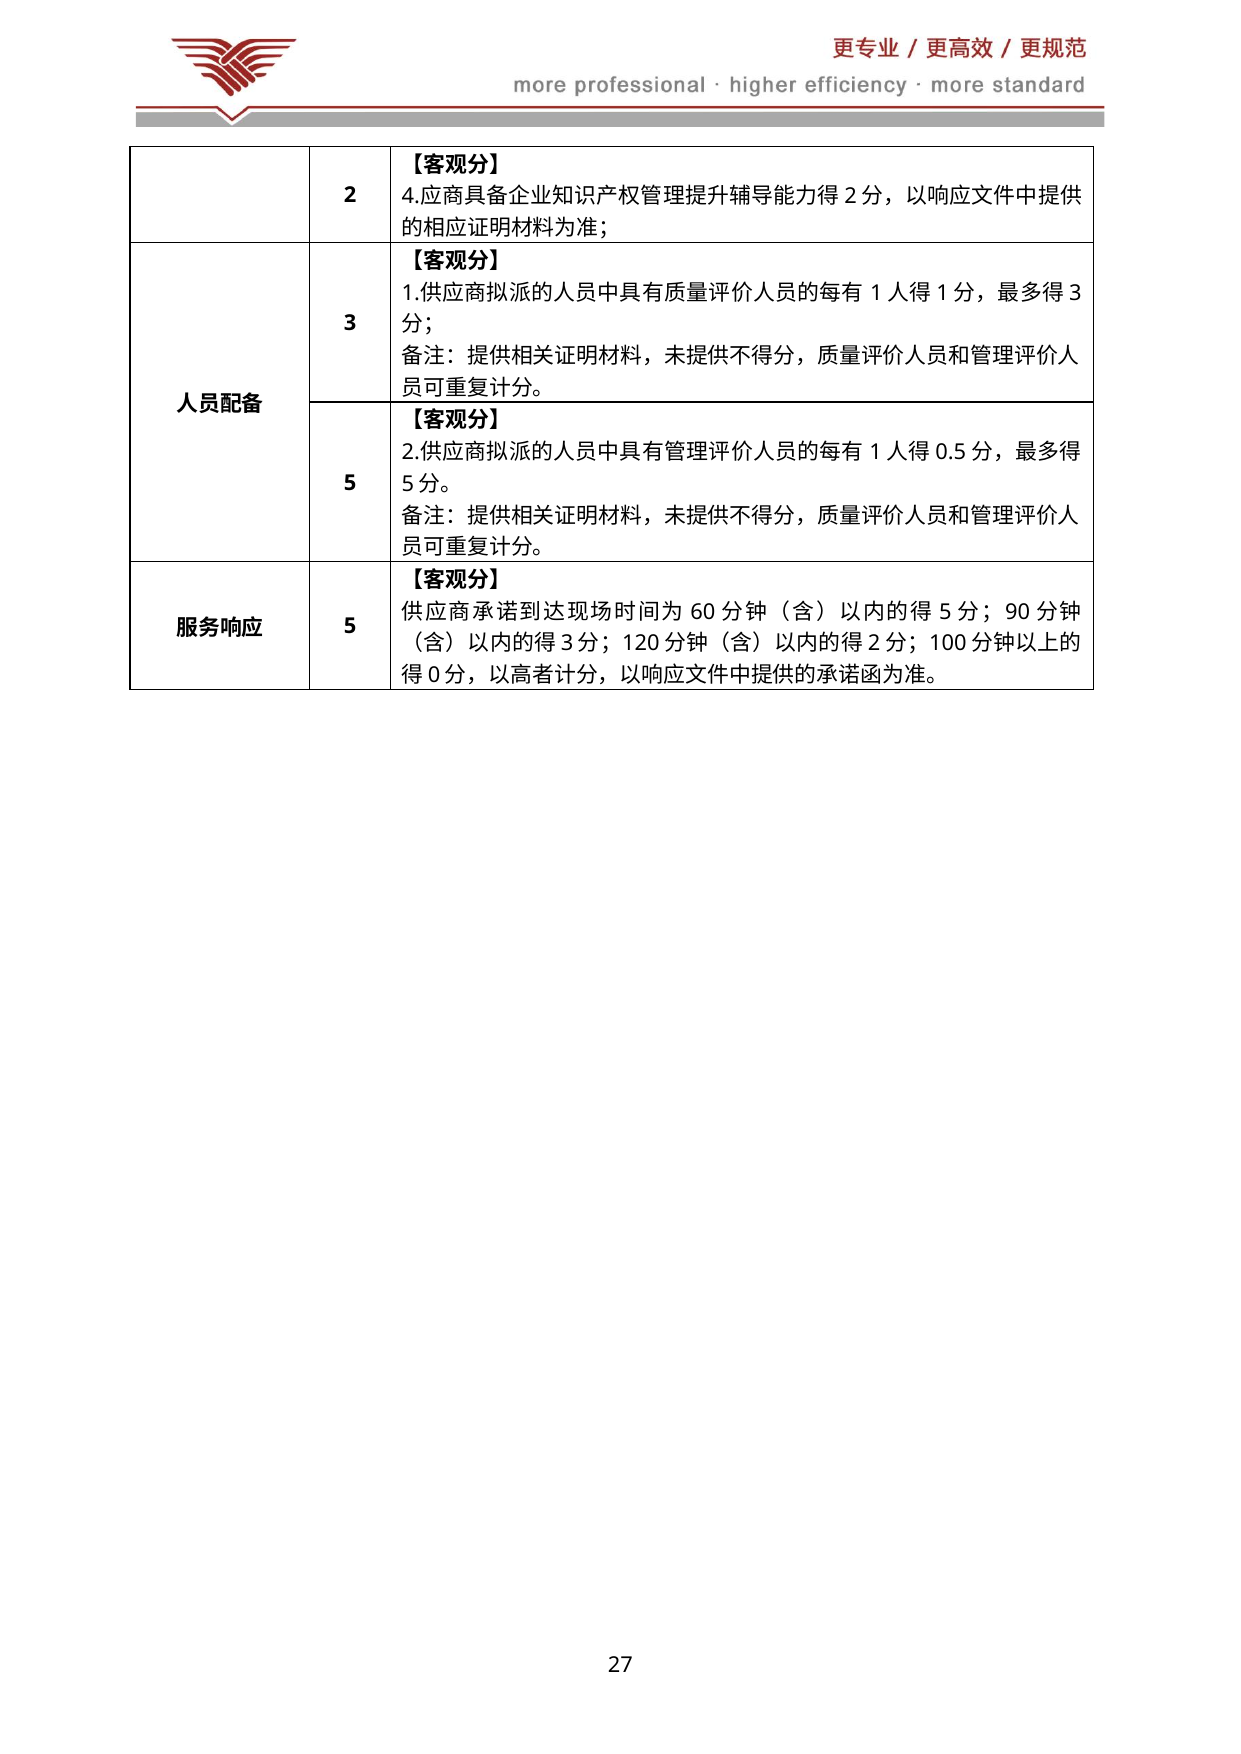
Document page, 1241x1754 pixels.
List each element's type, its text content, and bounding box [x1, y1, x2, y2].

table_cell 3 [310, 243, 390, 401]
table_cell 5 [310, 562, 390, 689]
table_cell 【客观分】 2.供应商拟派的人员中具有管理评价人员的每有1人得0.5分，最多得5分。 备注：提供相关证明材料，未提供不得分，质量评价人员和管理评价人员可重复计分。 [391, 403, 1093, 561]
picture [135, 14, 1105, 127]
table_cell 2 [310, 147, 390, 242]
table_cell 服务响应 [131, 562, 309, 689]
table_cell 【客观分】 4.应商具备企业知识产权管理提升辅导能力得2分，以响应文件中提供的相应证明材料为准； [391, 147, 1093, 242]
table_cell 【客观分】 1.供应商拟派的人员中具有质量评价人员的每有1人得1分，最多得3分； 备注：提供相关证明材料，未提供不得分，质量评价人员和管理评价人员可重复计分。 [391, 243, 1093, 401]
table_cell 人员配备 [131, 243, 309, 561]
table_cell 【客观分】 供应商承诺到达现场时间为60分钟（含）以内的得5分；90分钟（含）以内的得3分；120分钟（含）以内的得2分；100分钟以上的得0分，以高者计分，以响应文件中提供的承诺函为准。 [391, 562, 1093, 689]
table_cell 5 [310, 403, 390, 561]
